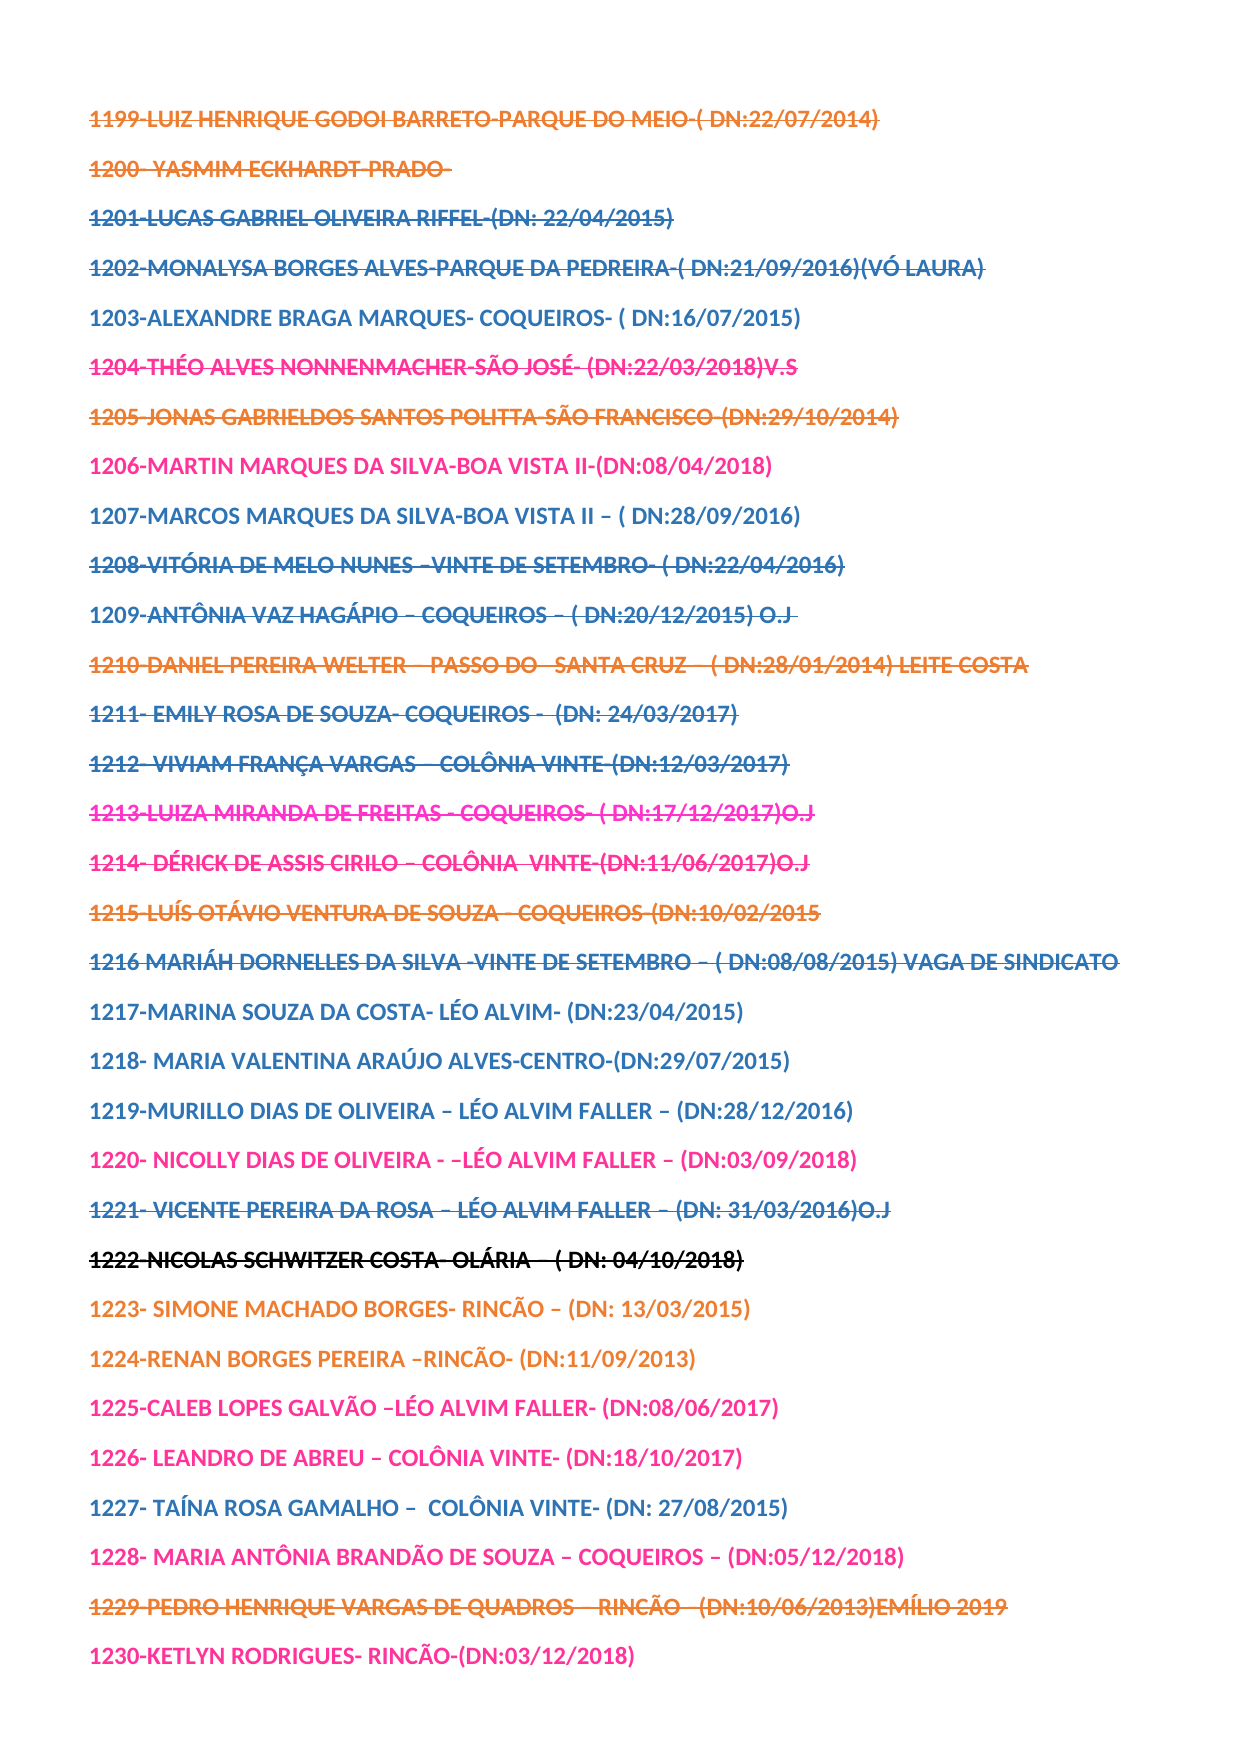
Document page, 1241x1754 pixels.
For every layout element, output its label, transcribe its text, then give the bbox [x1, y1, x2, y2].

text 1213-LUIZA MIRANDA DE FREITAS - COQUEIROS- ( DN:17/12/2017)O.J [89, 798, 1196, 828]
text 1219-MURILLO DIAS DE OLIVEIRA – LÉO ALVIM FALLER – (DN:28/12/2016) [89, 1095, 1196, 1126]
text 1221- VICENTE PEREIRA DA ROSA – LÉO ALVIM FALLER – (DN: 31/03/2016)O.J [89, 1194, 1196, 1225]
text 1200- YASMIM ECKHARDT-PRADO- [89, 153, 1196, 183]
text 1208-VITÓRIA DE MELO NUNES –VINTE DE SETEMBRO- ( DN:22/04/2016) [89, 550, 1196, 580]
text 1218- MARIA VALENTINA ARAÚJO ALVES-CENTRO-(DN:29/07/2015) [89, 1046, 1196, 1076]
text 1216 MARIÁH DORNELLES DA SILVA -VINTE DE SETEMBRO – ( DN:08/08/2015) VAGA DE SINDICATO [89, 946, 1196, 977]
text 1224-RENAN BORGES PEREIRA –RINCÃO- (DN:11/09/2013) [89, 1343, 1196, 1373]
text 1214- DÉRICK DE ASSIS CIRILO – COLÔNIA VINTE-(DN:11/06/2017)O.J [89, 847, 1196, 878]
text 1207-MARCOS MARQUES DA SILVA-BOA VISTA II – ( DN:28/09/2016) [89, 500, 1196, 531]
text 1206-MARTIN MARQUES DA SILVA-BOA VISTA II-(DN:08/04/2018) [89, 451, 1196, 481]
text 1203-ALEXANDRE BRAGA MARQUES- COQUEIROS- ( DN:16/07/2015) [89, 302, 1196, 332]
text 1220- NICOLLY DIAS DE OLIVEIRA - –LÉO ALVIM FALLER – (DN:03/09/2018) [89, 1145, 1196, 1175]
text 1215-LUÍS OTÁVIO VENTURA DE SOUZA - COQUEIROS-(DN:10/02/2015 [89, 897, 1196, 927]
text 1229-PEDRO HENRIQUE VARGAS DE QUADROS – RINCÃO –(DN:10/06/2013)EMÍLIO 2019 [89, 1591, 1196, 1621]
text 1211- EMILY ROSA DE SOUZA- COQUEIROS - (DN: 24/03/2017) [89, 698, 1196, 729]
text 1230-KETLYN RODRIGUES- RINCÃO-(DN:03/12/2018) [89, 1641, 1196, 1671]
text 1212- VIVIAM FRANÇA VARGAS – COLÔNIA VINTE-(DN:12/03/2017) [89, 748, 1196, 778]
text 1217-MARINA SOUZA DA COSTA- LÉO ALVIM- (DN:23/04/2015) [89, 996, 1196, 1026]
text 1202-MONALYSA BORGES ALVES-PARQUE DA PEDREIRA-( DN:21/09/2016)(VÓ LAURA) [89, 252, 1196, 283]
text 1226- LEANDRO DE ABREU – COLÔNIA VINTE- (DN:18/10/2017) [89, 1442, 1196, 1473]
text 1210-DANIEL PEREIRA WELTER – PASSO DO SANTA CRUZ – ( DN:28/01/2014) LEITE COSTA [89, 649, 1196, 679]
text 1209-ANTÔNIA VAZ HAGÁPIO – COQUEIROS – ( DN:20/12/2015) O.J [89, 599, 1196, 630]
text 1199-LUIZ HENRIQUE GODOI BARRETO-PARQUE DO MEIO-( DN:22/07/2014) [89, 103, 1196, 134]
text 1227- TAÍNA ROSA GAMALHO – COLÔNIA VINTE- (DN: 27/08/2015) [89, 1492, 1196, 1522]
text 1204-THÉO ALVES NONNENMACHER-SÃO JOSÉ- (DN:22/03/2018)V.S [89, 351, 1196, 382]
text 1205-JONAS GABRIELDOS SANTOS POLITTA-SÃO FRANCISCO-(DN:29/10/2014) [89, 401, 1196, 431]
text 1222-NICOLAS SCHWITZER COSTA- OLÁRIA – ( DN: 04/10/2018) [89, 1244, 1196, 1274]
text 1223- SIMONE MACHADO BORGES- RINCÃO – (DN: 13/03/2015) [89, 1293, 1196, 1324]
text 1225-CALEB LOPES GALVÃO –LÉO ALVIM FALLER- (DN:08/06/2017) [89, 1393, 1196, 1423]
text 1228- MARIA ANTÔNIA BRANDÃO DE SOUZA – COQUEIROS – (DN:05/12/2018) [89, 1541, 1196, 1572]
text 1201-LUCAS GABRIEL OLIVEIRA RIFFEL-(DN: 22/04/2015) [89, 203, 1196, 233]
